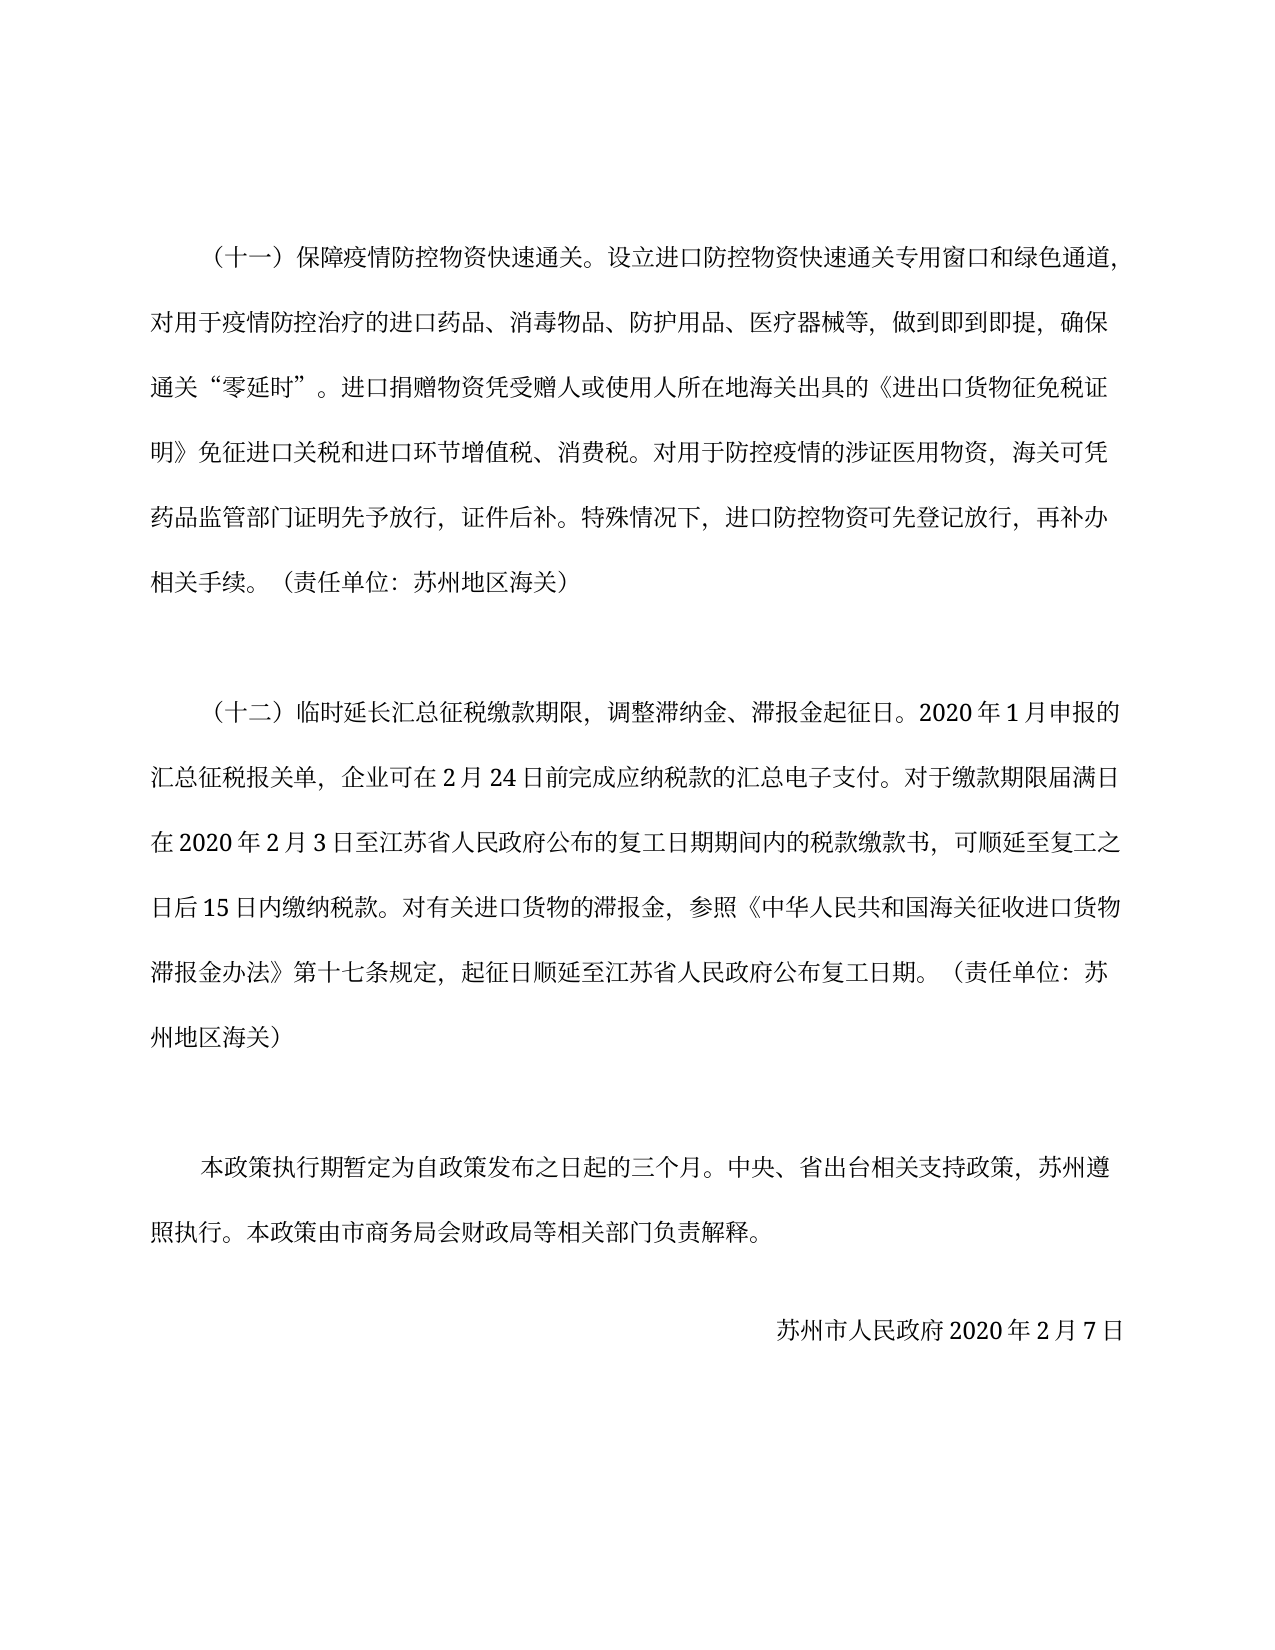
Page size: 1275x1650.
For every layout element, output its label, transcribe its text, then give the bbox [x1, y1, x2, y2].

text （十一）保障疫情防控物资快速通关。设立进口防控物资快速通关专用窗口和绿色通道，对用于疫情防控治疗的进口药品、消毒物品、防护用品、医疗器械等，做到即到即提，确保通关“零延时”。进口捐赠物资凭受赠人或使用人所在地海关出具的《进出口货物征免税证明》免征进口关税和进口环节增值税、消费税。对用于防控疫情的涉证医用物资，海关可凭药品监管部门证明先予放行，证件后补。特殊情况下，进口防控物资可先登记放行，再补办相关手续。（责任单位：苏州地区海关） [150, 224, 1125, 614]
text （十二）临时延长汇总征税缴款期限，调整滞纳金、滞报金起征日。2020年1月申报的汇总征税报关单，企业可在2月24日前完成应纳税款的汇总电子支付。对于缴款期限届满日在2020年2月3日至江苏省人民政府公布的复工日期期间内的税款缴款书，可顺延至复工之日后15日内缴纳税款。对有关进口货物的滞报金，参照《中华人民共和国海关征收进口货物滞报金办法》第十七条规定，起征日顺延至江苏省人民政府公布复工日期。（责任单位：苏州地区海关） [150, 679, 1125, 1069]
text 本政策执行期暂定为自政策发布之日起的三个月。中央、省出台相关支持政策，苏州遵照执行。本政策由市商务局会财政局等相关部门负责解释。 [150, 1134, 1125, 1264]
text 苏州市人民政府2020年2月7日 [150, 1296, 1125, 1361]
